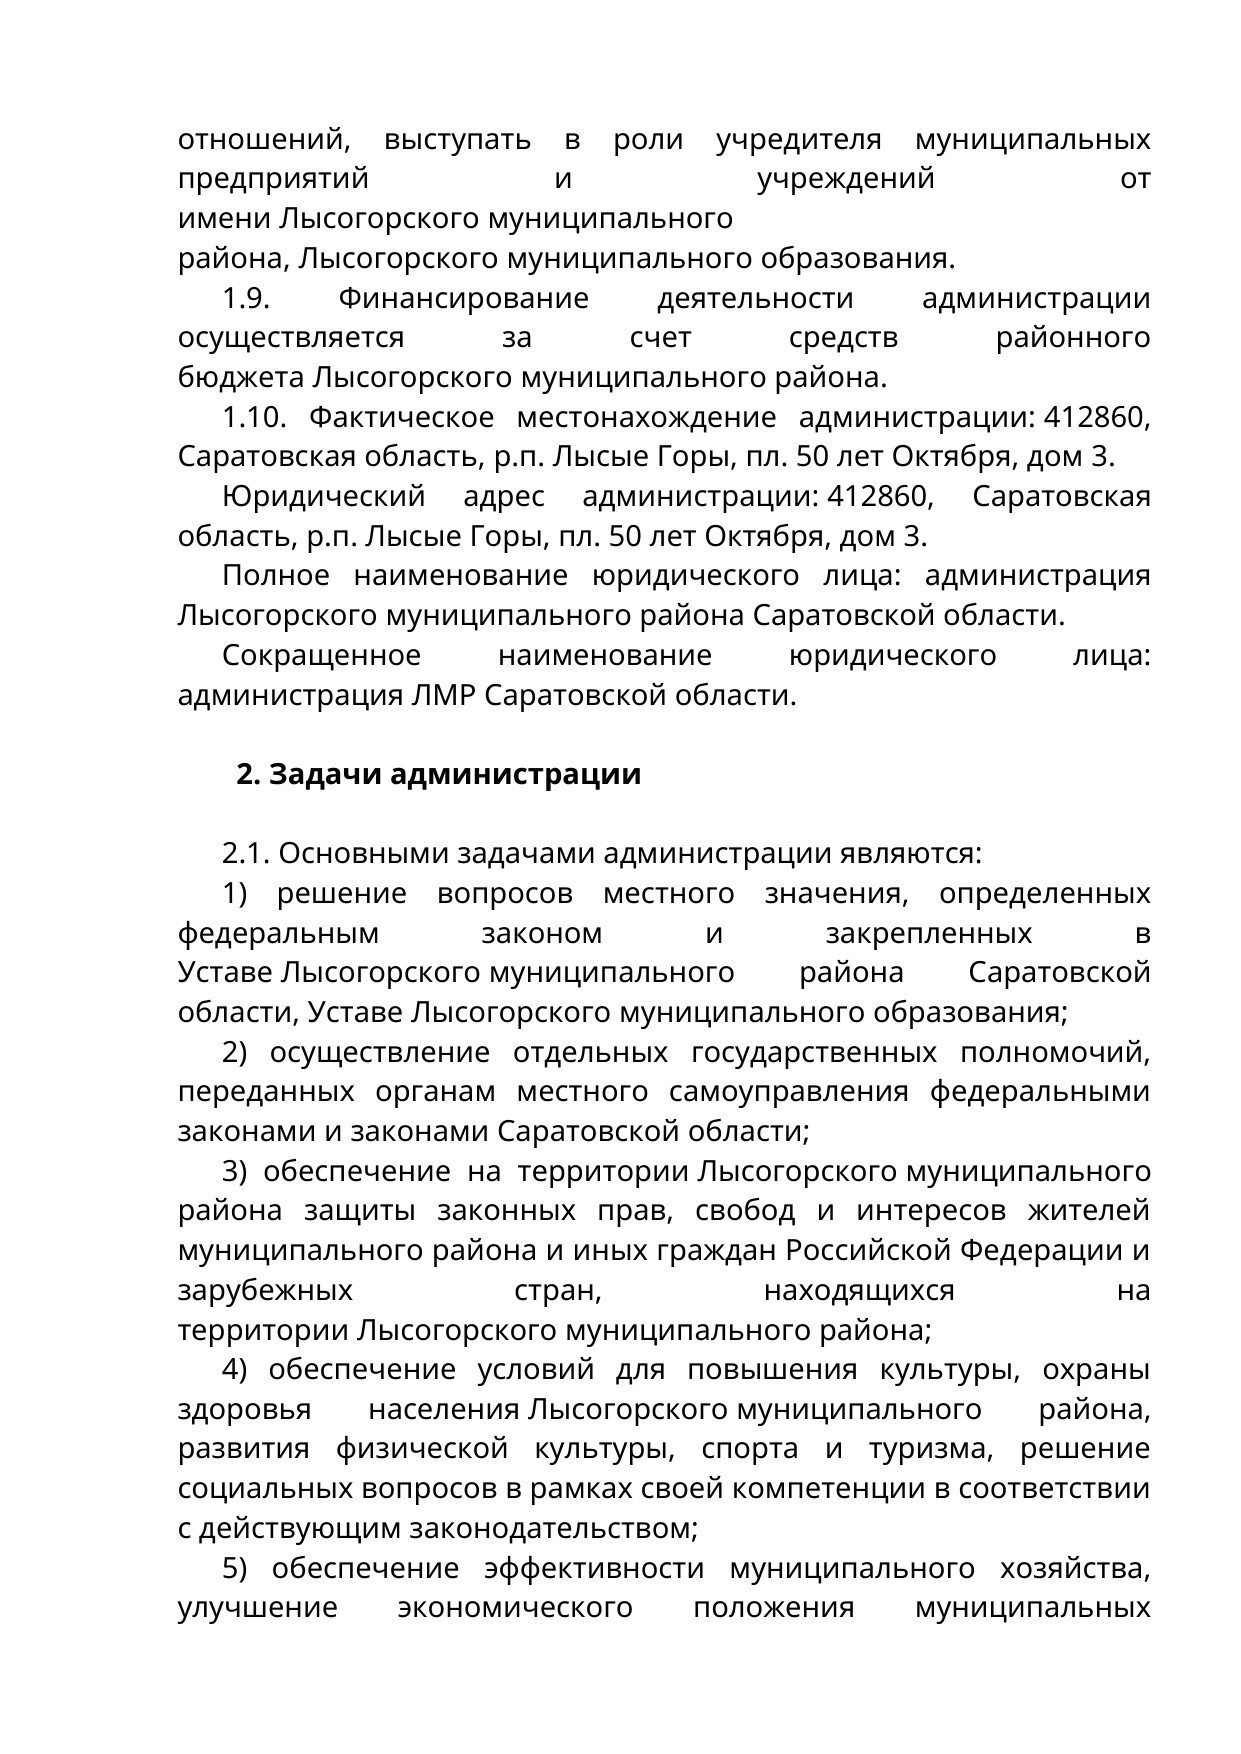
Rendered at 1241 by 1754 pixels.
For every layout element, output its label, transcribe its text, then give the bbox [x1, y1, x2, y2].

text 3) обеспечение на территории Лысогорского муниципального района защиты законных прав, свобод и интересов жителей муниципального района и иных граждан Российской Федерации и зарубежных стран, находящихся на территории Лысогорского муниципального района; [177, 1150, 1152, 1348]
text 1.10. Фактическое местонахождение администрации: 412860, Саратовская область, р.п. Лысые Горы, пл. 50 лет Октября, дом 3. [177, 396, 1152, 475]
text 4) обеспечение условий для повышения культуры, охраны здоровья населения Лысогорского муниципального района, развития физической культуры, спорта и туризма, решение социальных вопросов в рамках своей компетенции в соответствии с действующим законодательством; [177, 1348, 1152, 1547]
text 1) решение вопросов местного значения, определенных федеральным законом и закрепленных в Уставе Лысогорского муниципального района Саратовской области, Уставе Лысогорского муниципального образования; [177, 872, 1152, 1031]
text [177, 1547, 1152, 1626]
text Сокращенное наименование юридического лица: администрация ЛМР Саратовской области. [177, 634, 1152, 713]
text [177, 118, 1152, 277]
text 2.1. Основными задачами администрации являются: [177, 832, 1152, 872]
text Полное наименование юридического лица: администрация Лысогорского муниципального района Саратовской области. [177, 555, 1152, 634]
text Юридический адрес администрации: 412860, Саратовская область, р.п. Лысые Горы, пл. 50 лет Октября, дом 3. [177, 475, 1152, 555]
text 2. Задачи администрации [177, 753, 1152, 793]
text 2) осуществление отдельных государственных полномочий, переданных органам местного самоуправления федеральными законами и законами Саратовской области; [177, 1031, 1152, 1150]
text 1.9. Финансирование деятельности администрации осуществляется за счет средств районного бюджета Лысогорского муниципального района. [177, 277, 1152, 396]
